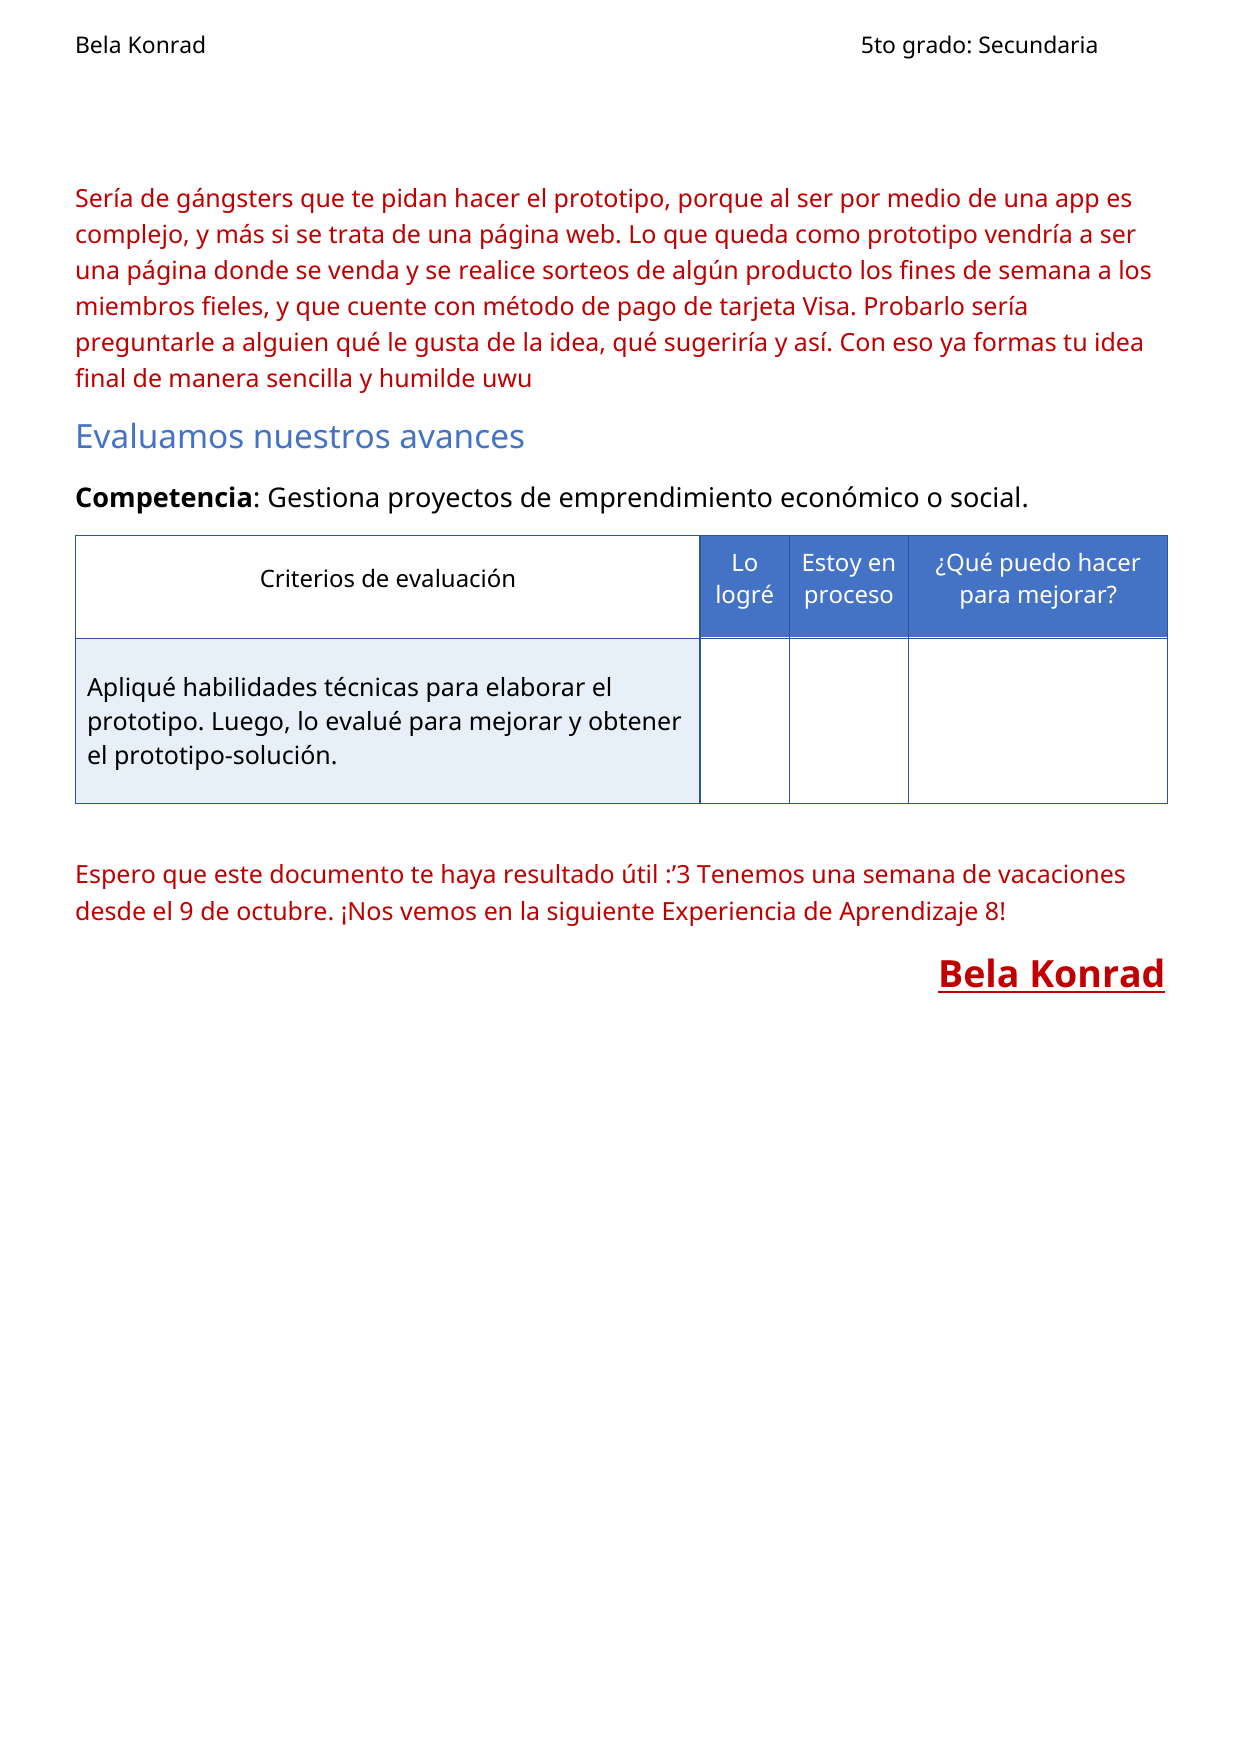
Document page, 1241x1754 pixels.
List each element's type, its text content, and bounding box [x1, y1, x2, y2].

text Sería de gángsters que te pidan hacer el prototipo, porque al ser por medio de una app es complejo, y más si se trata de una página web. Lo que queda como prototipo vendría a ser una página donde se venda y se realice sorteos de algún producto los fines de semana a los miembros fieles, y que cuente con método de pago de tarjeta Visa. Probarlo sería preguntarle a alguien qué le gusta de la idea, qué sugeriría y así. Con eso ya formas tu idea final de manera sencilla y humilde uwu [75, 180, 1165, 395]
text Espero que este documento te haya resultado útil :’3 Tenemos una semana de vacaciones desde el 9 de octubre. ¡Nos vemos en la siguiente Experiencia de Aprendizaje 8! [75, 857, 1165, 928]
table_header ¿Qué puedo hacer para mejorar? [909, 536, 1167, 637]
table_cell [909, 639, 1167, 803]
text Evaluamos nuestros avances [75, 413, 1165, 459]
table_cell [790, 639, 908, 803]
table_header Estoy en proceso [790, 536, 908, 637]
table_header Lo logré [701, 536, 789, 637]
table_cell [701, 639, 789, 803]
text Competencia: Gestiona proyectos de emprendimiento económico o social. [75, 478, 1165, 515]
table_header Criterios de evaluación [76, 536, 699, 637]
text Bela Konrad [75, 947, 1165, 998]
table_cell Apliqué habilidades técnicas para elaborar el prototipo. Luego, lo evalué para mejorar y obtener el prototipo-solución. [76, 639, 699, 803]
